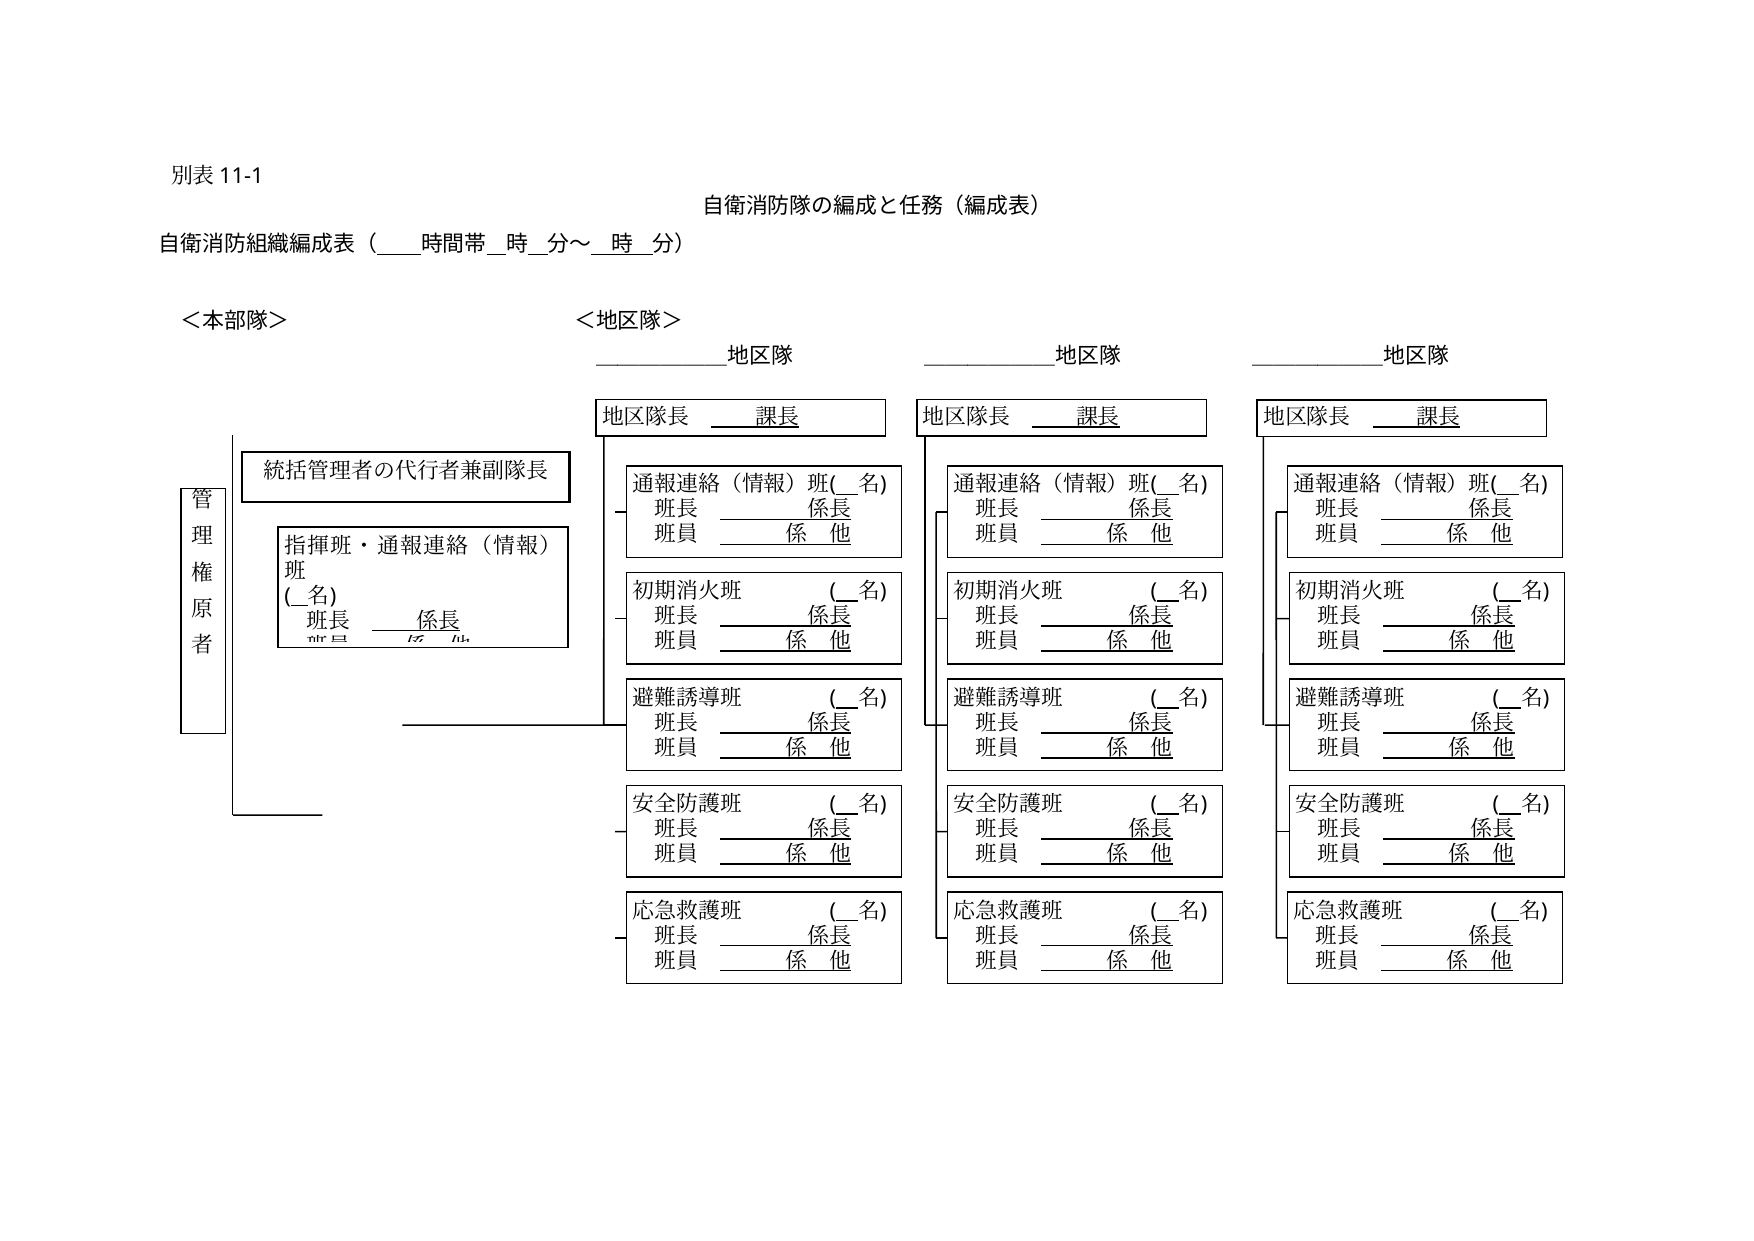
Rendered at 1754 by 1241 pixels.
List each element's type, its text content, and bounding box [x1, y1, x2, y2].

text ＿＿＿＿＿＿地区隊 ＿＿＿＿＿＿地区隊 ＿＿＿＿＿＿地区隊 [158, 337, 1596, 372]
text 自衛消防隊の編成と任務（編成表） [158, 186, 1596, 221]
text ＜本部隊＞ ＜地区隊＞ [158, 302, 1596, 337]
text 自衛消防組織編成表（ 時間帯 時 分～ 時 分） [158, 225, 1596, 260]
